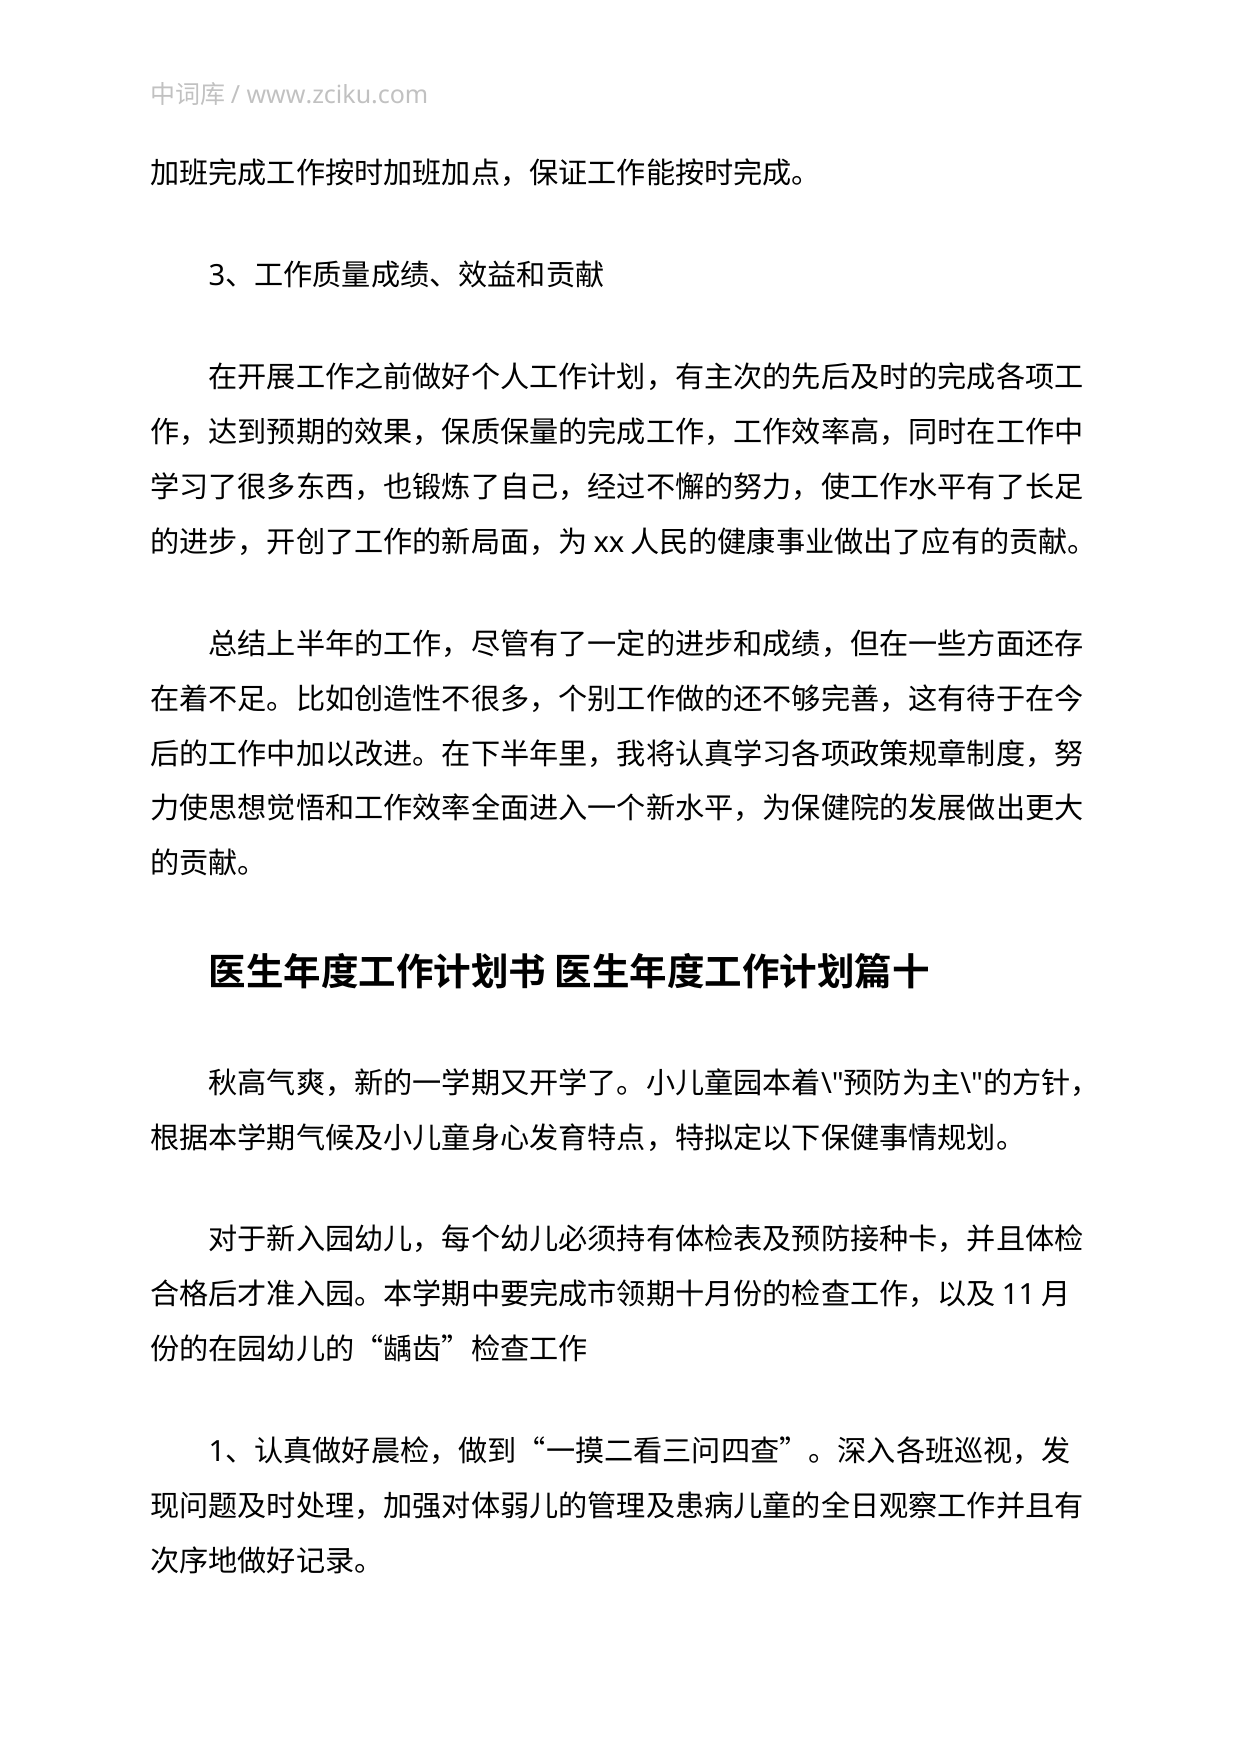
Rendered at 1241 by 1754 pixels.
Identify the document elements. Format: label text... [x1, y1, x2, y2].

text 医生年度工作计划书 医生年度工作计划篇十 [150, 942, 1090, 996]
text 在开展工作之前做好个人工作计划，有主次的先后及时的完成各项工作，达到预期的效果，保质保量的完成工作，工作效率高，同时在工作中学习了很多东西，也锻炼了自己，经过不懈的努力，使工作水平有了长足的进步，开创了工作的新局面，为xx人民的健康事业做出了应有的贡献。 [150, 354, 1090, 561]
text 3、工作质量成绩、效益和贡献 [150, 252, 1090, 294]
text 秋高气爽，新的一学期又开学了。小儿童园本着\"预防为主\"的方针，根据本学期气候及小儿童身心发育特点，特拟定以下保健事情规划。 [150, 1059, 1090, 1156]
text 对于新入园幼儿，每个幼儿必须持有体检表及预防接种卡，并且体检合格后才准入园。本学期中要完成市领期十月份的检查工作，以及11月份的在园幼儿的“龋齿”检查工作 [150, 1216, 1090, 1368]
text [150, 150, 1090, 192]
text 1、认真做好晨检，做到“一摸二看三问四查”。深入各班巡视，发现问题及时处理，加强对体弱儿的管理及患病儿童的全日观察工作并且有次序地做好记录。 [150, 1428, 1090, 1580]
text 总结上半年的工作，尽管有了一定的进步和成绩，但在一些方面还存在着不足。比如创造性不很多，个别工作做的还不够完善，这有待于在今后的工作中加以改进。在下半年里，我将认真学习各项政策规章制度，努力使思想觉悟和工作效率全面进入一个新水平，为保健院的发展做出更大的贡献。 [150, 620, 1090, 882]
